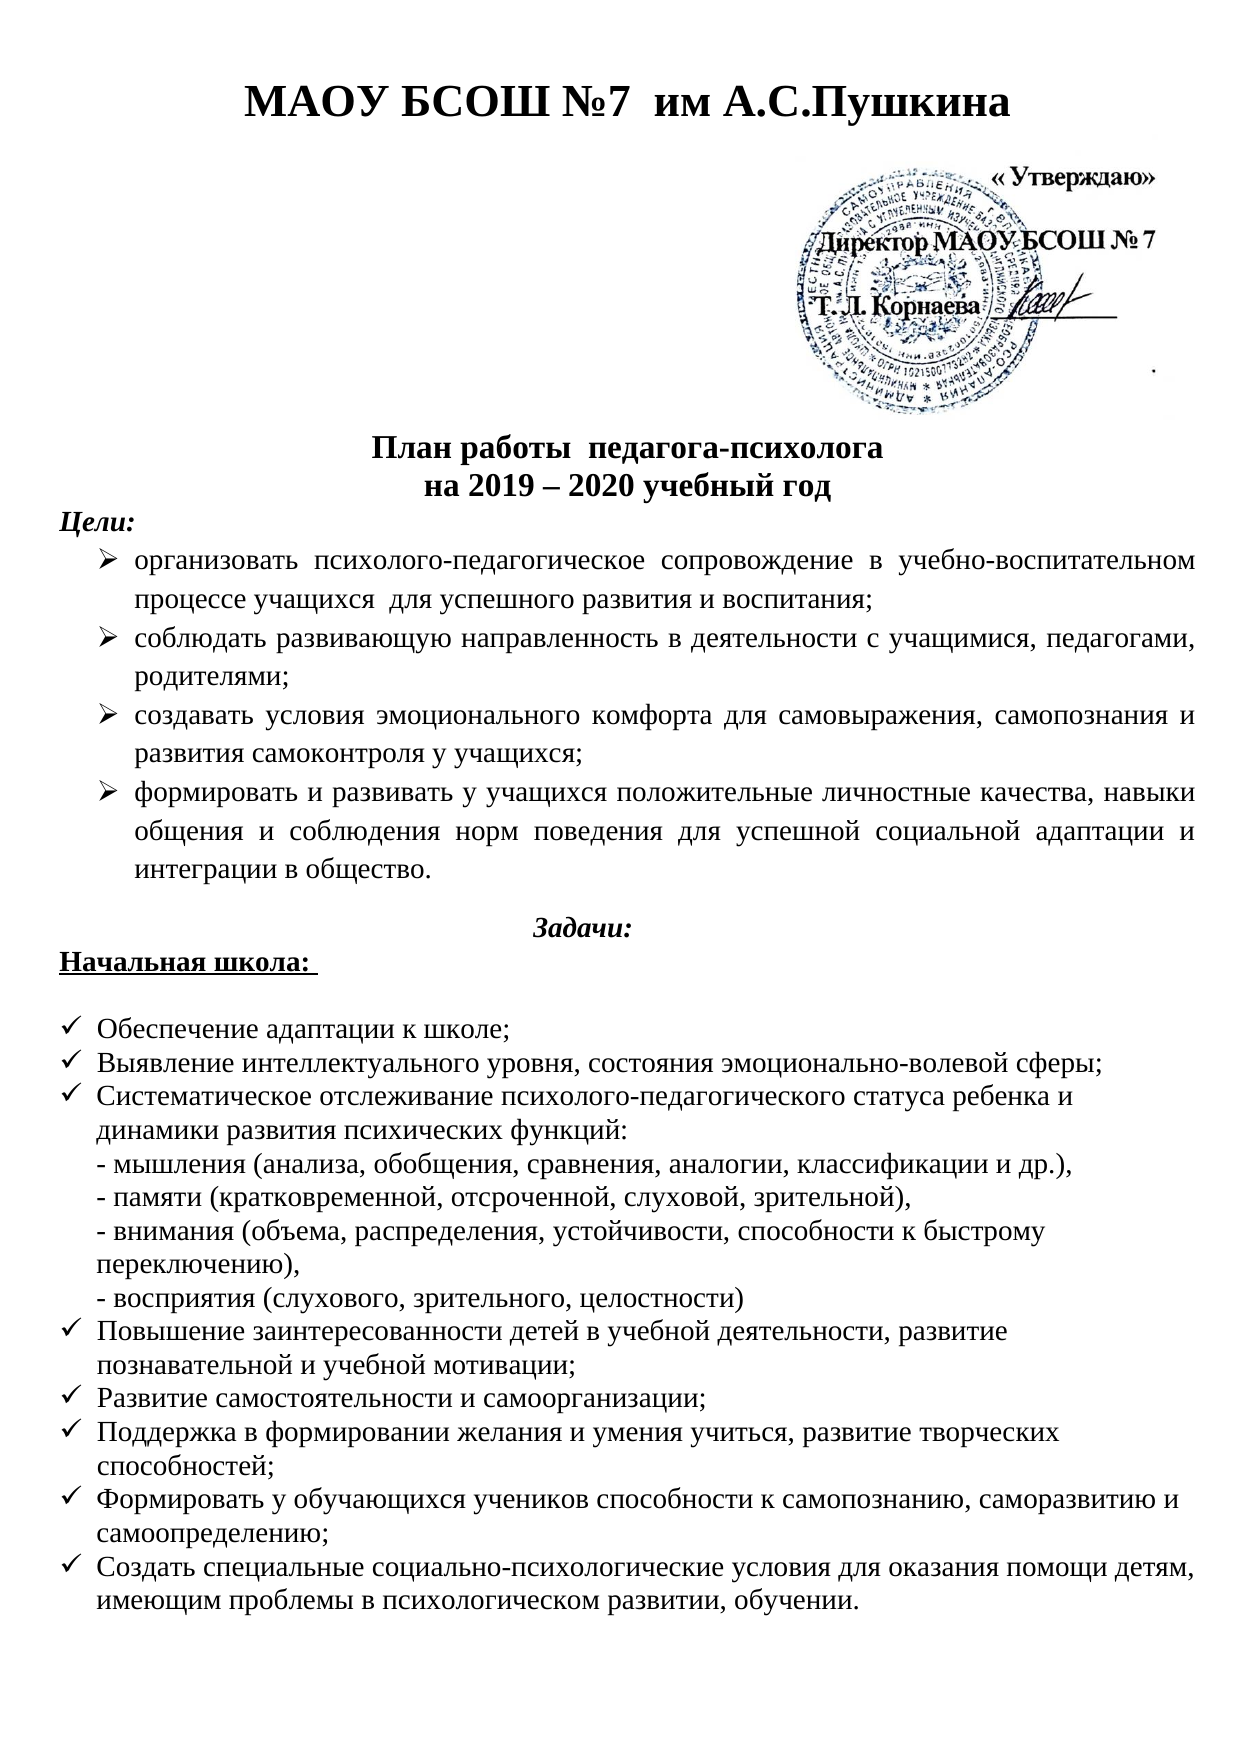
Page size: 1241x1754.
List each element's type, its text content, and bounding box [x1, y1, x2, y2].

text - мышления (анализа, обобщения, сравнения, аналогии, классификации и др.), [96, 1146, 1196, 1179]
text МАОУ БСОШ №7 им А.С.Пушкина [59, 74, 1196, 127]
list Формировать у обучающихся учеников способности к самопознанию, саморазвитию и самоопределению; [59, 1481, 1196, 1549]
list Обеспечение адаптации к школе; [59, 1011, 1196, 1045]
text - внимания (объема, распределения, устойчивости, способности к быстрому переключению), [96, 1213, 1196, 1280]
text План работы педагога-психолога [59, 427, 1196, 466]
list организовать психолого-педагогическое сопровождение в учебно-воспитательном процессе учащихся для успешного развития и воспитания; [97, 542, 1196, 615]
list Создать специальные социально-психологические условия для оказания помощи детям, имеющим проблемы в психологическом развитии, обучении. [59, 1549, 1196, 1616]
list Повышение заинтересованности детей в учебной деятельности, развитие познавательной и учебной мотивации; [59, 1313, 1196, 1381]
picture [773, 128, 1177, 419]
list Выявление интеллектуального уровня, состояния эмоционально-волевой сферы; [59, 1045, 1196, 1078]
text Начальная школа: [59, 944, 1196, 978]
list формировать и развивать у учащихся положительные личностные качества, навыки общения и соблюдения норм поведения для успешной социальной адаптации и интеграции в общество. [97, 774, 1196, 885]
list Развитие самостоятельности и самоорганизации; [59, 1381, 1196, 1414]
list создавать условия эмоционального комфорта для самовыражения, самопознания и развития самоконтроля у учащихся; [97, 697, 1196, 769]
text - восприятия (слухового, зрительного, целостности) [96, 1280, 1196, 1313]
text - памяти (кратковременной, отсроченной, слуховой, зрительной), [96, 1179, 1196, 1213]
list соблюдать развивающую направленность в деятельности с учащимися, педагогами, родителями; [97, 620, 1196, 692]
text на 2019 – 2020 учебный год [59, 466, 1196, 504]
text Задачи: [59, 911, 1196, 944]
list Поддержка в формировании желания и умения учиться, развитие творческих способностей; [59, 1414, 1196, 1481]
list Систематическое отслеживание психолого-педагогического статуса ребенка и динамики развития психических функций: [59, 1078, 1196, 1146]
list Цели: [59, 504, 1196, 537]
